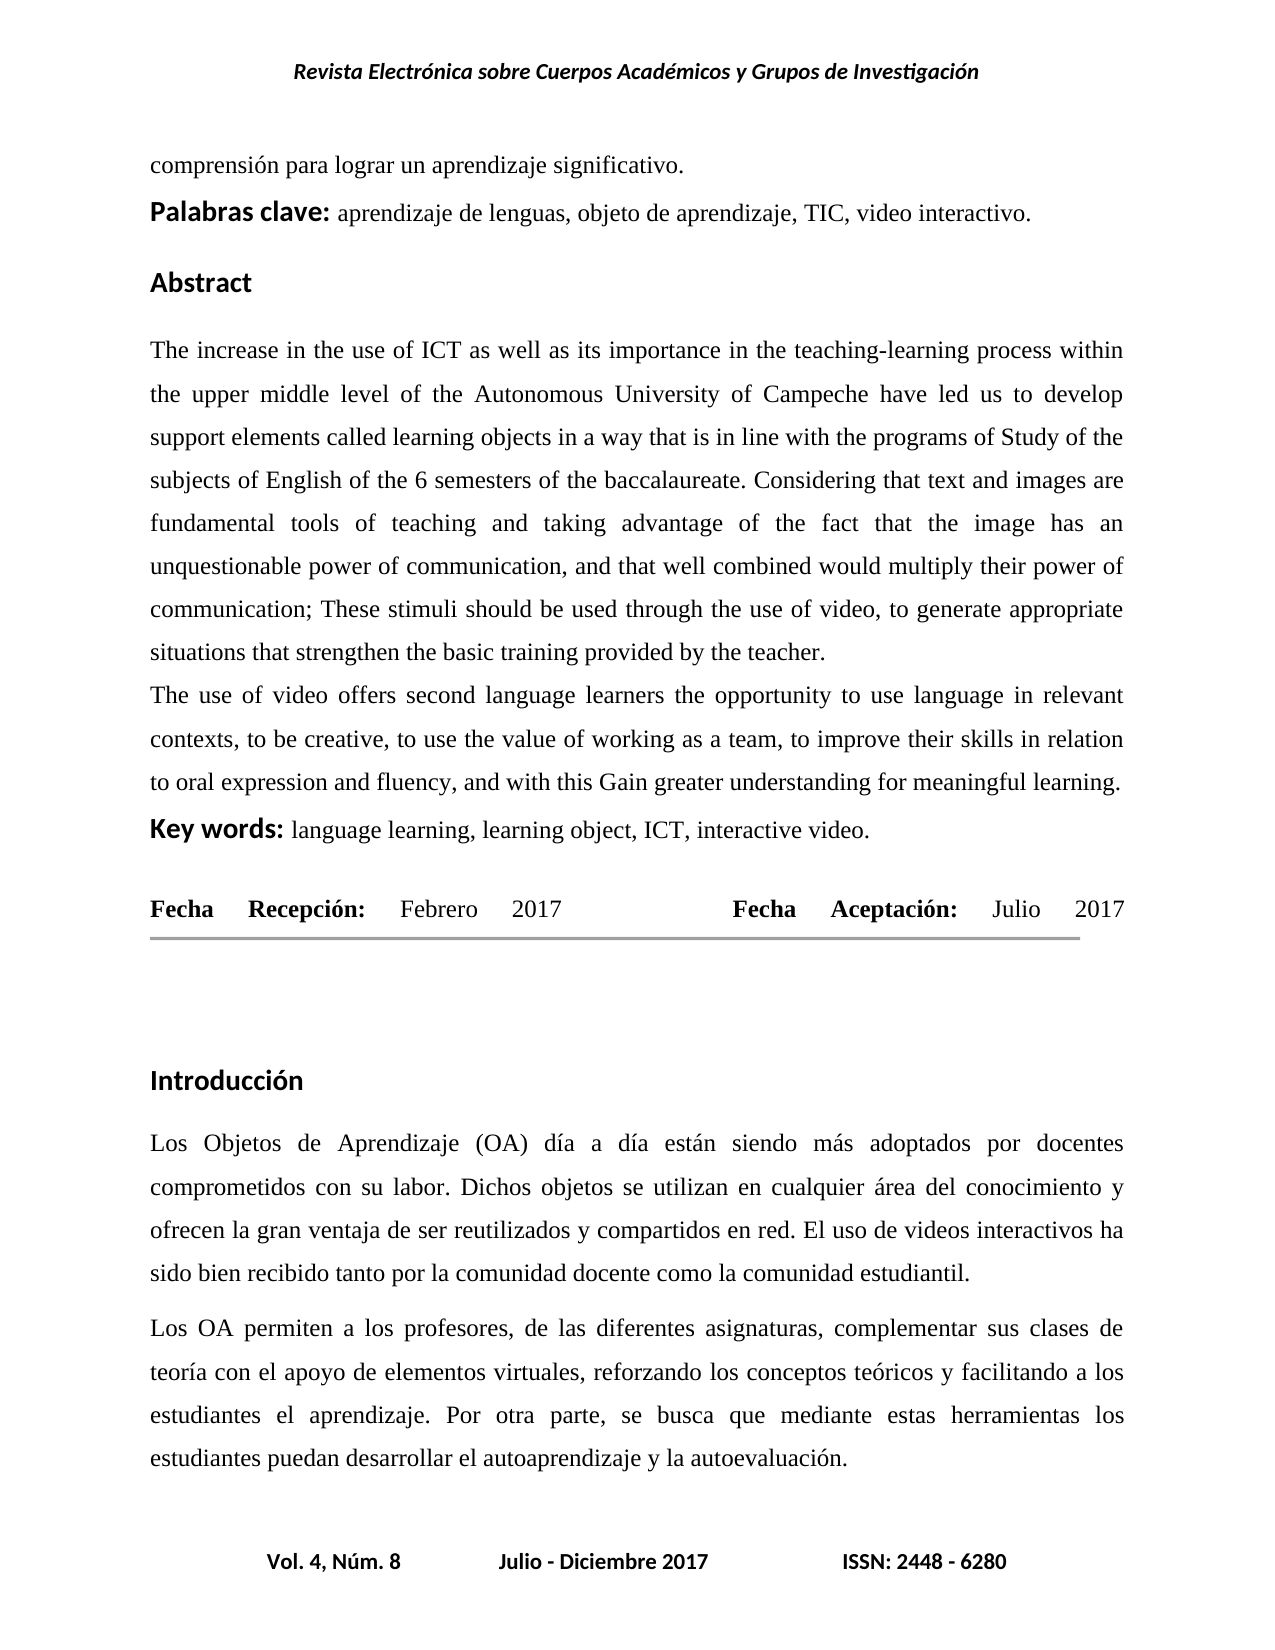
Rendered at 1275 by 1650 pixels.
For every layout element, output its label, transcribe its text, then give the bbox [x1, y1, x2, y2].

text The use of video offers second language learners the opportunity to use language in relevant contexts, to be creative, to use the value of working as a team, to improve their skills in relation to oral expression and fluency, and with this Gain greater understanding for meaningful learning. [150, 681, 1125, 796]
text Los Objetos de Aprendizaje (OA) día a día están siendo más adoptados por docentes comprometidos con su labor. Dichos objetos se utilizan en cualquier área del conocimiento y ofrecen la gran ventaja de ser reutilizados y compartidos en red. El uso de videos interactivos ha sido bien recibido tanto por la comunidad docente como la comunidad estudiantil. [150, 1128, 1125, 1287]
text Key words: language learning, learning object, ICT, interactive video. [150, 810, 1125, 846]
text Introducción [150, 1062, 1125, 1098]
text Palabras clave: aprendizaje de lenguas, objeto de aprendizaje, TIC, video interactivo. [150, 193, 1125, 229]
text The increase in the use of ICT as well as its importance in the teaching-learning process within the upper middle level of the Autonomous University of Campeche have led us to develop support elements called learning objects in a way that is in line with the programs of Study of the subjects of English of the 6 semesters of the baccalaureate. Considering that text and images are fundamental tools of teaching and taking advantage of the fact that the image has an unquestionable power of communication, and that well combined would multiply their power of communication; These stimuli should be used through the use of video, to generate appropriate situations that strengthen the basic training provided by the teacher. [150, 336, 1125, 666]
text Abstract [150, 264, 1125, 300]
text Los OA permiten a los profesores, de las diferentes asignaturas, complementar sus clases de teoría con el apoyo de elementos virtuales, reforzando los conceptos teóricos y facilitando a los estudiantes el aprendizaje. Por otra parte, se busca que mediante estas herramientas los estudiantes puedan desarrollar el autoaprendizaje y la autoevaluación. [150, 1313, 1125, 1472]
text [150, 150, 1125, 179]
text Fecha Recepción: Febrero 2017 Fecha Aceptación: Julio 2017 [150, 894, 1125, 966]
